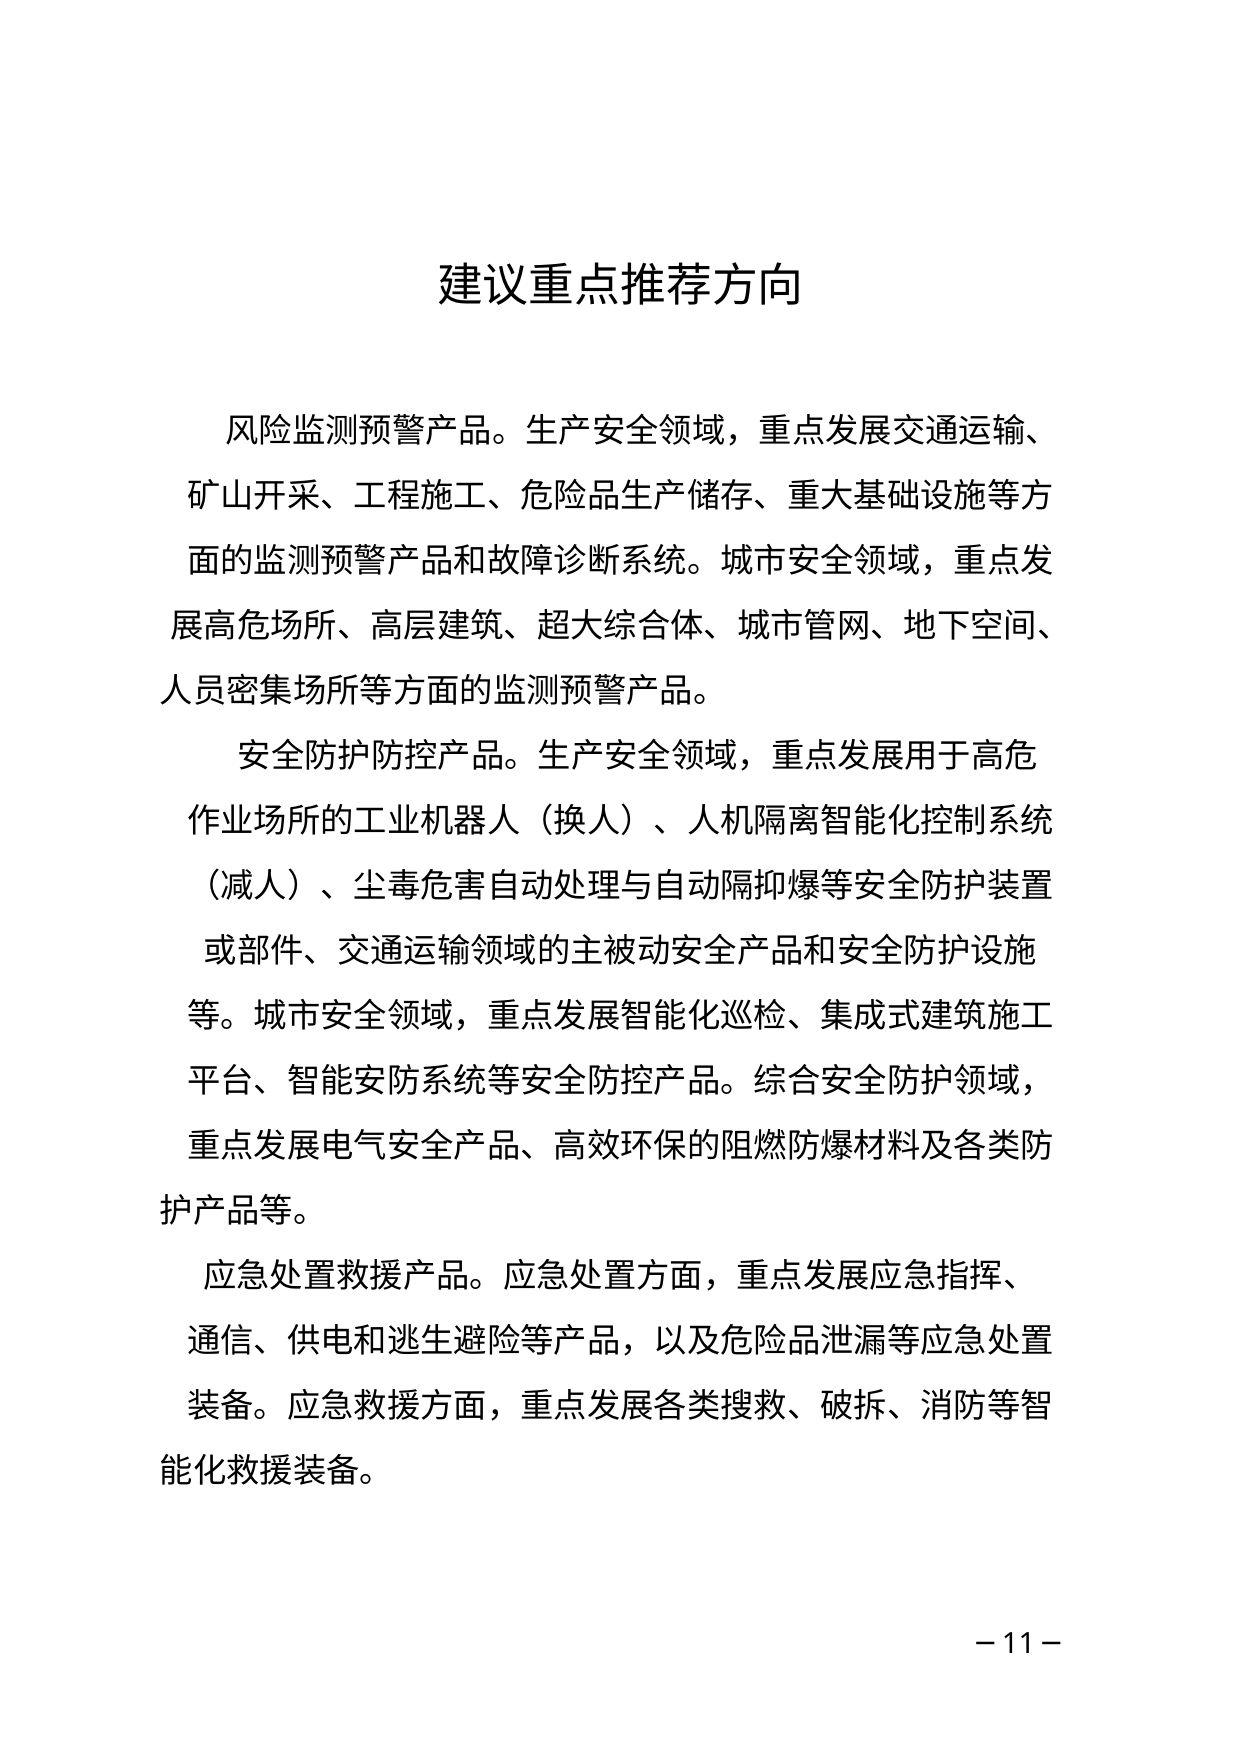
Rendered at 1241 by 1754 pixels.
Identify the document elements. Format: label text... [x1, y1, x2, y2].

text 或部件、交通运输领域的主被动安全产品和安全防护设施 [159, 915, 1081, 980]
text 作业场所的工业机器人（换人）、人机隔离智能化控制系统 [159, 785, 1081, 850]
text 通信、供电和逃生避险等产品，以及危险品泄漏等应急处置 [159, 1305, 1081, 1370]
text 安全防护防控产品。生产安全领域，重点发展用于高危 [159, 720, 1081, 785]
text 面的监测预警产品和故障诊断系统。城市安全领域，重点发 [159, 525, 1081, 590]
text 应急处置救援产品。应急处置方面，重点发展应急指挥、 [159, 1240, 1081, 1305]
text 人员密集场所等方面的监测预警产品。 [159, 655, 1081, 720]
text 平台、智能安防系统等安全防控产品。综合安全防护领域， [159, 1045, 1081, 1110]
text 风险监测预警产品。生产安全领域，重点发展交通运输、 [159, 395, 1081, 460]
text 护产品等。 [159, 1175, 1081, 1240]
text 能化救援装备。 [159, 1435, 1081, 1500]
text （减人）、尘毒危害自动处理与自动隔抑爆等安全防护装置 [159, 850, 1081, 915]
text 矿山开采、工程施工、危险品生产储存、重大基础设施等方 [159, 460, 1081, 525]
text 重点发展电气安全产品、高效环保的阻燃防爆材料及各类防 [159, 1110, 1081, 1175]
text 等。城市安全领域，重点发展智能化巡检、集成式建筑施工 [159, 980, 1081, 1045]
text 建议重点推荐方向 [159, 233, 1081, 330]
text 展高危场所、高层建筑、超大综合体、城市管网、地下空间、 [159, 590, 1081, 655]
text 装备。应急救援方面，重点发展各类搜救、破拆、消防等智 [159, 1370, 1081, 1435]
